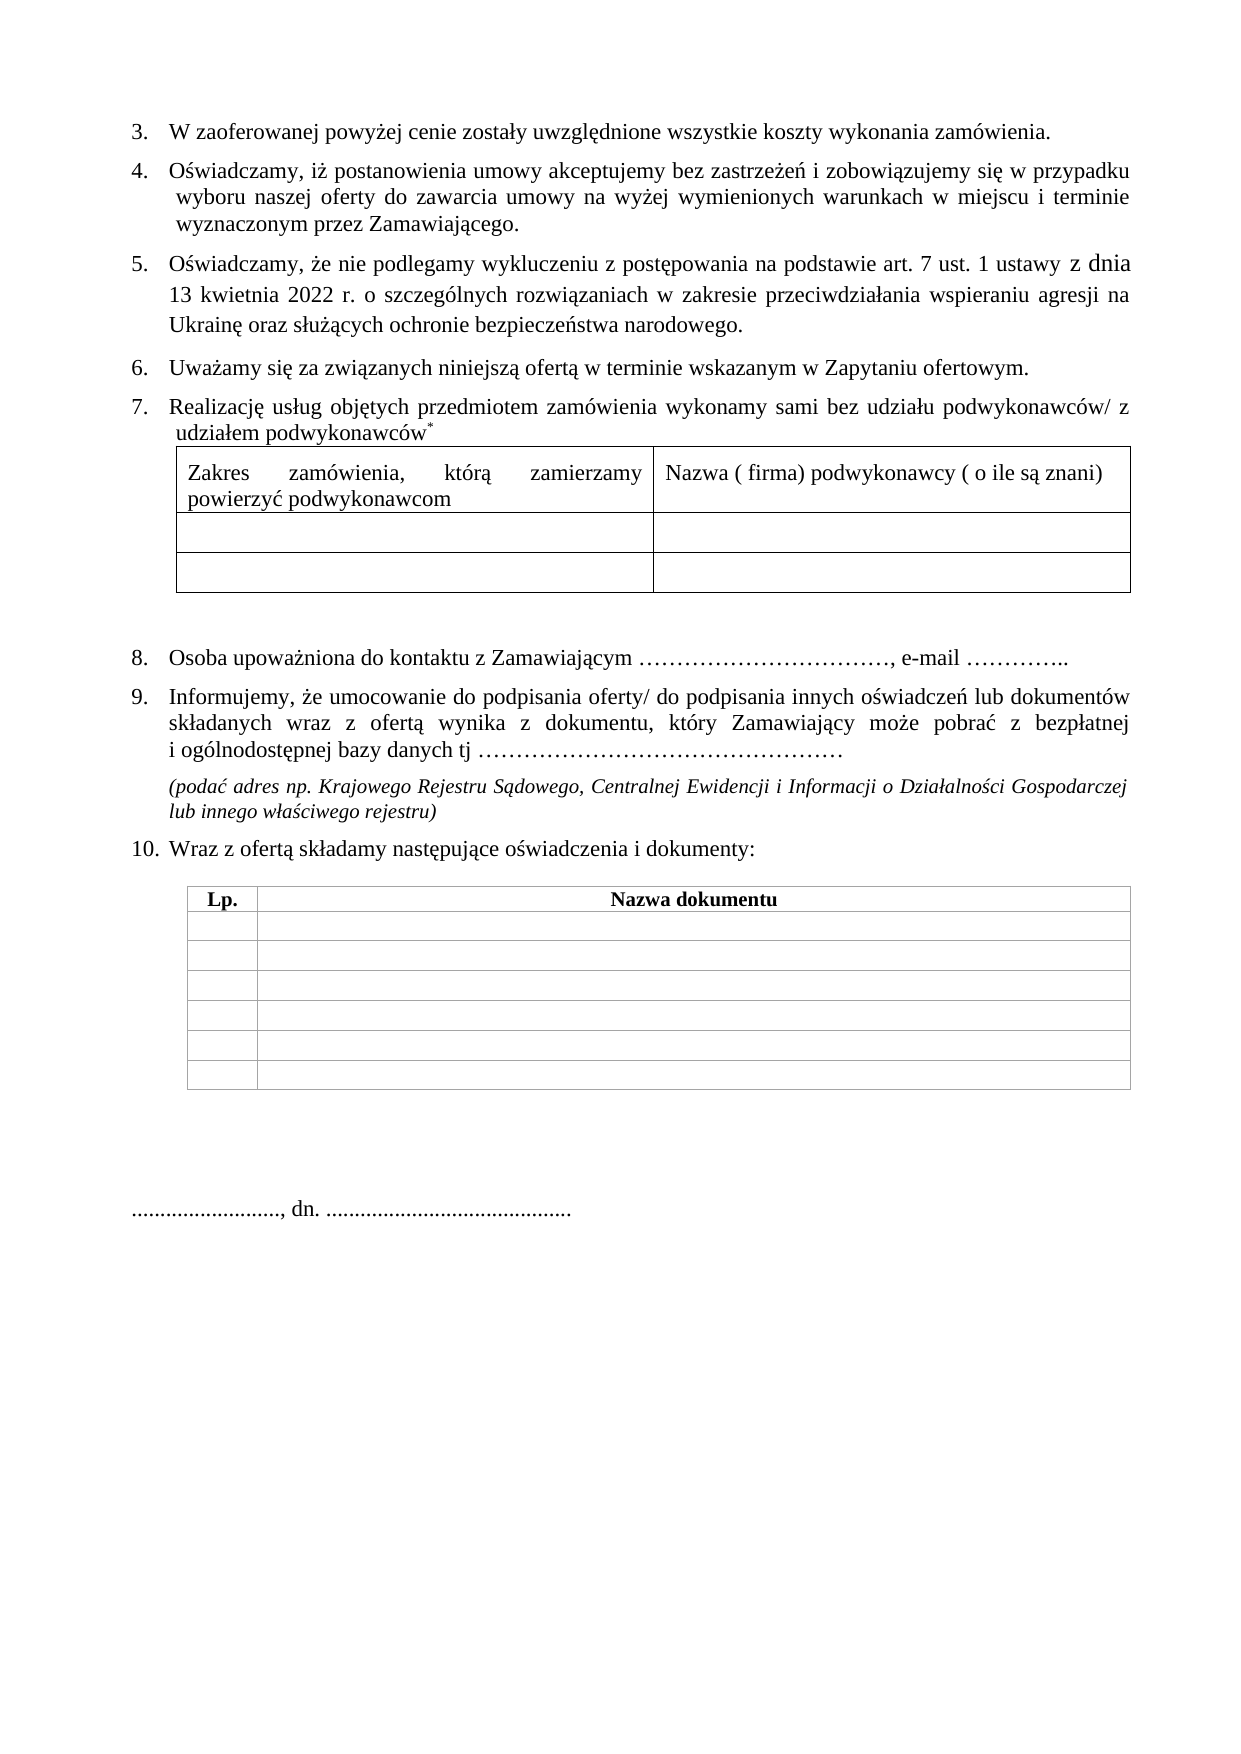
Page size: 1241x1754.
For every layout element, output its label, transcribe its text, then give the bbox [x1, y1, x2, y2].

table_cell [654, 513, 1130, 552]
table_cell [177, 513, 653, 552]
list Osoba upoważniona do kontaktu z Zamawiającym ……………………………, e-mail ………….. [131, 644, 1131, 670]
table_cell [177, 553, 653, 592]
text .........................., dn. ........................................... [131, 1195, 1131, 1221]
list (podać adres np. Krajowego Rejestru Sądowego, Centralnej Ewidencji i Informacji o Działalności Gospodarczej lub innego właściwego rejestru) [169, 774, 1131, 823]
table_cell [258, 941, 1130, 970]
table_cell [188, 1061, 257, 1089]
table_header Nazwa ( firma) podwykonawcy ( o ile są znani) [654, 447, 1130, 512]
table_cell [258, 912, 1130, 940]
table_cell [258, 1001, 1130, 1030]
list Informujemy, że umocowanie do podpisania oferty/ do podpisania innych oświadczeń lub dokumentów składanych wraz z ofertą wynika z dokumentu, który Zamawiający może pobrać z bezpłatnej i ogólnodostępnej bazy danych tj ………………………………………… [131, 683, 1131, 762]
table_header Zakres zamówienia, którą zamierzamy powierzyć podwykonawcom [177, 447, 653, 512]
list Uważamy się za związanych niniejszą ofertą w terminie wskazanym w Zapytaniu ofertowym. [131, 354, 1131, 380]
table_cell [188, 1031, 257, 1059]
table_cell [188, 1001, 257, 1030]
table_header Lp. [188, 887, 257, 911]
table_cell [258, 1061, 1130, 1089]
list W zaoferowanej powyżej cenie zostały uwzględnione wszystkie koszty wykonania zamówienia. [131, 118, 1131, 144]
list Realizację usług objętych przedmiotem zamówienia wykonamy sami bez udziału podwykonawców/ z udziałem podwykonawców* [131, 393, 1131, 446]
table_header Nazwa dokumentu [258, 887, 1130, 911]
table_cell [258, 971, 1130, 1000]
table_cell [188, 941, 257, 970]
list Oświadczamy, iż postanowienia umowy akceptujemy bez zastrzeżeń i zobowiązujemy się w przypadku wyboru naszej oferty do zawarcia umowy na wyżej wymienionych warunkach w miejscu i terminie wyznaczonym przez Zamawiającego. [131, 157, 1131, 236]
table_cell [654, 553, 1130, 592]
list Wraz z ofertą składamy następujące oświadczenia i dokumenty: [131, 835, 1131, 861]
list Oświadczamy, że nie podlegamy wykluczeniu z postępowania na podstawie art. 7 ust. 1 ustawy z dnia 13 kwietnia 2022 r. o szczególnych rozwiązaniach w zakresie przeciwdziałania wspieraniu agresji na Ukrainę oraz służących ochronie bezpieczeństwa narodowego. [131, 248, 1131, 338]
table_cell [188, 971, 257, 1000]
table_cell [188, 912, 257, 940]
table_cell [258, 1031, 1130, 1059]
